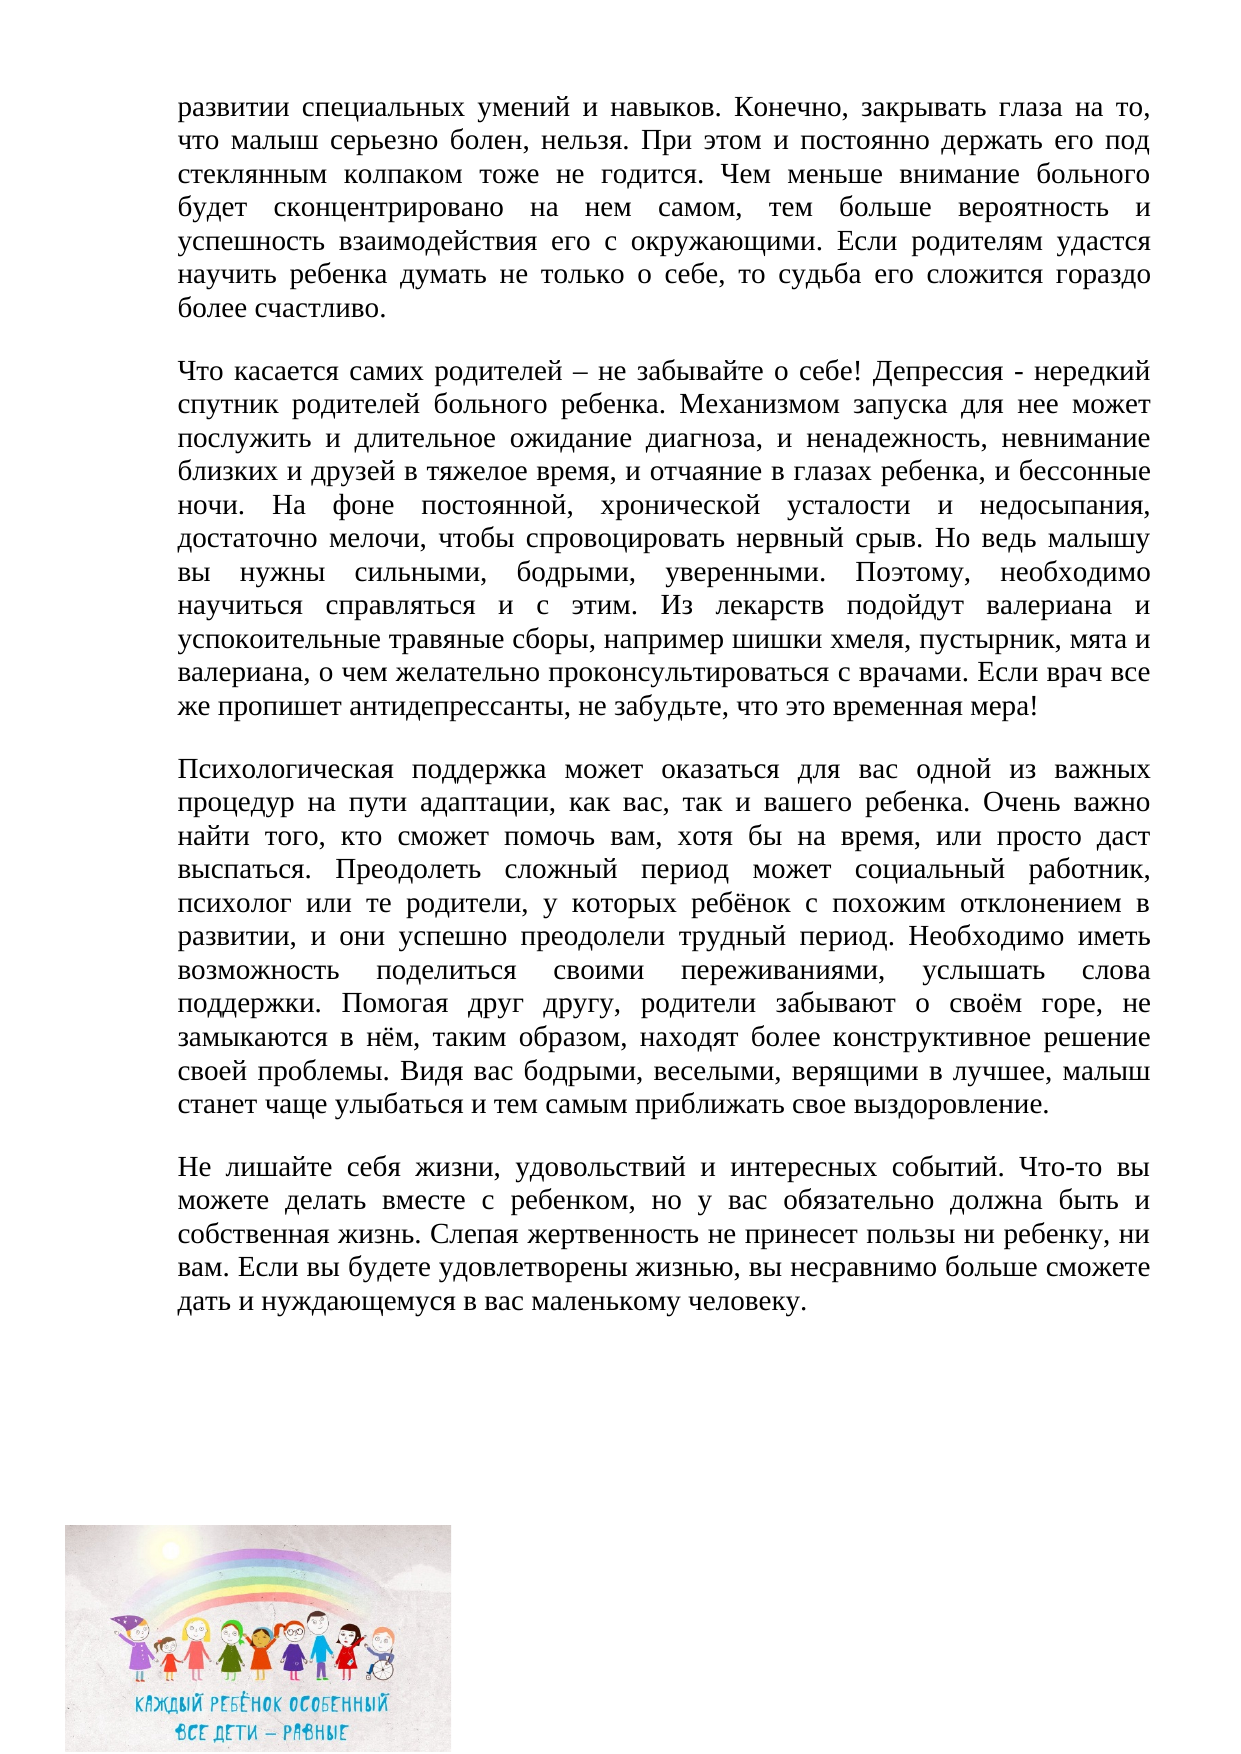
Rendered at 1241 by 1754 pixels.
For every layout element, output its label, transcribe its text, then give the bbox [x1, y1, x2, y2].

text Психологическая поддержка может оказаться для вас одной из важных процедур на пути адаптации, как вас, так и вашего ребенка. Очень важно найти того, кто сможет помочь вам, хотя бы на время, или просто даст выспаться. Преодолеть сложный период может социальный работник, психолог или те родители, у которых ребёнок с похожим отклонением в развитии, и они успешно преодолели трудный период. Необходимо иметь возможность поделиться своими переживаниями, услышать слова поддержки. Помогая друг другу, родители забывают о своём горе, не замыкаются в нём, таким образом, находят более конструктивное решение своей проблемы. Видя вас бодрыми, веселыми, верящими в лучшее, малыш станет чаще улыбаться и тем самым приближать свое выздоровление. [177, 751, 1152, 1120]
text Не лишайте себя жизни, удовольствий и интересных событий. Что-то вы можете делать вместе с ребенком, но у вас обязательно должна быть и собственная жизнь. Слепая жертвенность не принесет пользы ни ребенку, ни вам. Если вы будете удовлетворены жизнью, вы несравнимо больше сможете дать и нуждающемуся в вас маленькому человеку. [177, 1149, 1152, 1317]
text Что касается самих родителей – не забывайте о себе! Депрессия - нередкий спутник родителей больного ребенка. Механизмом запуска для нее может послужить и длительное ожидание диагноза, и ненадежность, невнимание близких и друзей в тяжелое время, и отчаяние в глазах ребенка, и бессонные ночи. На фоне постоянной, хронической усталости и недосыпания, достаточно мелочи, чтобы спровоцировать нервный срыв. Но ведь малышу вы нужны сильными, бодрыми, уверенными. Поэтому, необходимо научиться справляться и с этим. Из лекарств подойдут валериана и успокоительные травяные сборы, например шишки хмеля, пустырник, мята и валериана, о чем желательно проконсультироваться с врачами. Если врач все же пропишет антидепрессанты, не забудьте, что это временная мера! [177, 353, 1152, 722]
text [177, 89, 1152, 323]
picture [63, 1525, 451, 1751]
